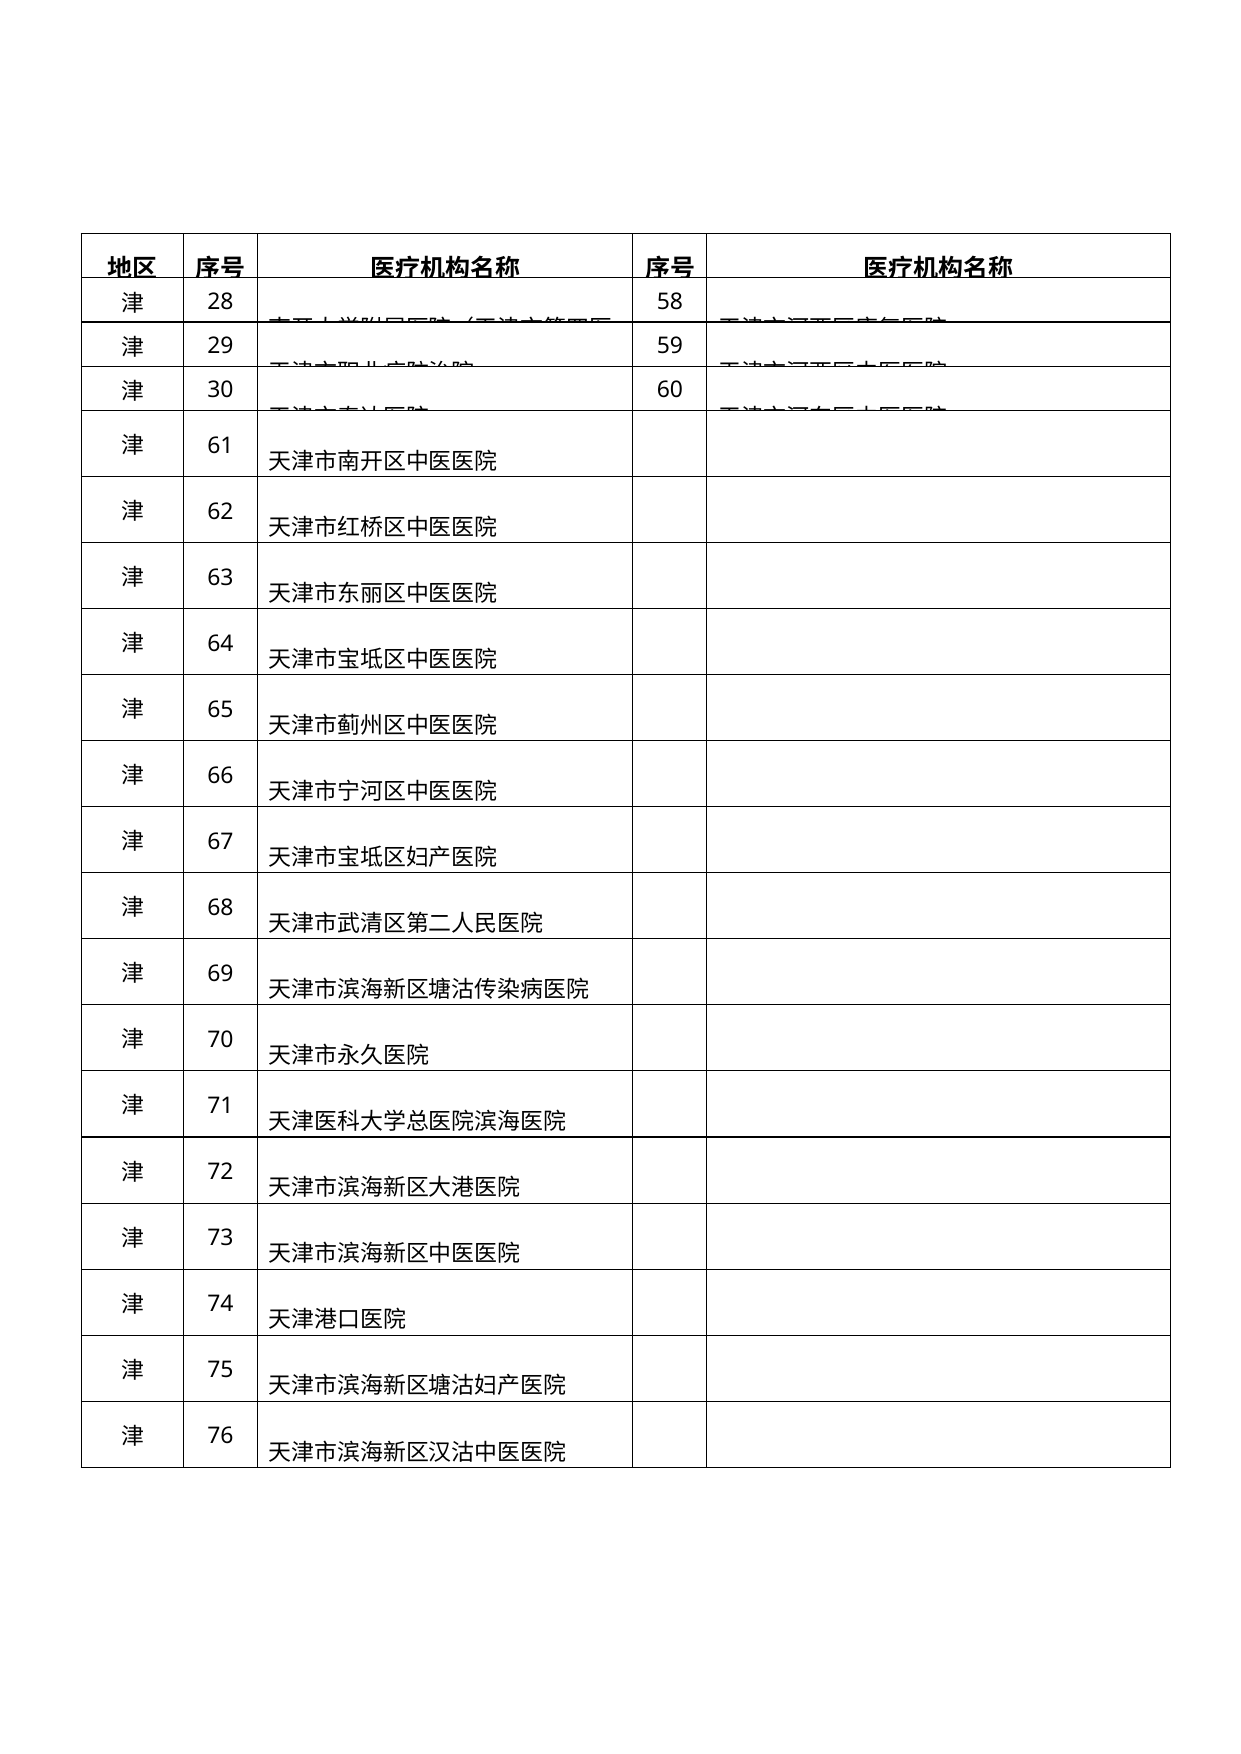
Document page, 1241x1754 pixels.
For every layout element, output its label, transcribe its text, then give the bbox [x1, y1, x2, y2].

table_header 医疗机构名称 [258, 234, 632, 277]
table_cell 津 [82, 1005, 183, 1070]
table_cell 30 [184, 367, 257, 410]
table_cell 天津市滨海新区塘沽妇产医院 [258, 1336, 632, 1401]
table_cell 76 [184, 1402, 257, 1467]
table_cell 64 [184, 609, 257, 674]
table_cell [707, 939, 1170, 1004]
table_cell [707, 477, 1170, 542]
table_cell [633, 609, 706, 674]
table_cell 天津市泰达医院 [258, 367, 632, 410]
table_cell 58 [633, 278, 706, 321]
table_cell 南开大学附属医院（天津市第四医院） [258, 278, 632, 321]
table_cell 津 [82, 675, 183, 740]
table_cell 津 [82, 741, 183, 806]
table_cell 天津市武清区第二人民医院 [258, 873, 632, 938]
table_cell 津 [82, 1402, 183, 1467]
table_cell 28 [184, 278, 257, 321]
table_cell 69 [184, 939, 257, 1004]
table_cell [707, 1402, 1170, 1467]
table_cell [633, 1204, 706, 1268]
table_cell 67 [184, 807, 257, 872]
table_cell 天津市滨海新区汉沽中医医院 [258, 1402, 632, 1467]
table_cell [707, 873, 1170, 938]
table_cell 津 [82, 367, 183, 410]
table_header 地区 [82, 234, 183, 277]
table_cell [707, 1005, 1170, 1070]
table_cell 63 [184, 543, 257, 608]
table_cell 68 [184, 873, 257, 938]
table_cell 津 [82, 278, 183, 321]
table_cell [633, 411, 706, 476]
table_cell 津 [82, 1204, 183, 1268]
table_cell [633, 1138, 706, 1202]
table_cell 天津市宁河区中医医院 [258, 741, 632, 806]
table_cell 天津市滨海新区塘沽传染病医院 [258, 939, 632, 1004]
table_cell [633, 1270, 706, 1334]
table_cell [707, 543, 1170, 608]
table_cell 津 [82, 939, 183, 1004]
table_cell 天津市职业病防治院 [258, 323, 632, 366]
table_header 序号 [184, 234, 257, 277]
table_cell 天津市河东区中医医院 [707, 367, 1170, 410]
table_cell 天津市宝坻区妇产医院 [258, 807, 632, 872]
table_cell [633, 477, 706, 542]
table_cell 61 [184, 411, 257, 476]
table_cell [707, 1204, 1170, 1268]
table_cell 天津医科大学总医院滨海医院 [258, 1071, 632, 1136]
table_cell [707, 741, 1170, 806]
table_cell 天津市东丽区中医医院 [258, 543, 632, 608]
table_cell 65 [184, 675, 257, 740]
table_cell [633, 543, 706, 608]
table_cell 天津市河西区中医医院 [707, 323, 1170, 366]
table_cell 津 [82, 807, 183, 872]
table_cell 66 [184, 741, 257, 806]
table_cell 72 [184, 1138, 257, 1202]
table_header 序号 [633, 234, 706, 277]
table_cell [633, 873, 706, 938]
table_cell [633, 1005, 706, 1070]
table_cell 59 [633, 323, 706, 366]
table_cell 天津市宝坻区中医医院 [258, 609, 632, 674]
table_cell [633, 1402, 706, 1467]
table_cell 津 [82, 323, 183, 366]
table_cell 天津市红桥区中医医院 [258, 477, 632, 542]
table_cell 津 [82, 477, 183, 542]
table_cell 津 [82, 1270, 183, 1334]
table_cell 62 [184, 477, 257, 542]
table_cell 73 [184, 1204, 257, 1268]
table_cell 75 [184, 1336, 257, 1401]
table_cell 70 [184, 1005, 257, 1070]
table_cell 天津市滨海新区大港医院 [258, 1138, 632, 1202]
table_cell 天津市蓟州区中医医院 [258, 675, 632, 740]
table_cell [707, 1071, 1170, 1136]
table_cell 津 [82, 873, 183, 938]
table_cell [707, 609, 1170, 674]
table_cell 津 [82, 1336, 183, 1401]
table_cell 津 [82, 1071, 183, 1136]
table_cell 天津市河西区康复医院 [707, 278, 1170, 321]
table_cell 天津市滨海新区中医医院 [258, 1204, 632, 1268]
table_cell 60 [633, 367, 706, 410]
table_header 医疗机构名称 [707, 234, 1170, 277]
table_cell [633, 741, 706, 806]
table_cell 津 [82, 411, 183, 476]
table_cell [707, 1270, 1170, 1334]
table_cell 津 [82, 1138, 183, 1202]
table_cell [633, 675, 706, 740]
table_cell [633, 939, 706, 1004]
table_cell [707, 411, 1170, 476]
table_cell [707, 1138, 1170, 1202]
table_cell [707, 1336, 1170, 1401]
table_cell 天津市南开区中医医院 [258, 411, 632, 476]
table_cell [707, 807, 1170, 872]
table_cell 29 [184, 323, 257, 366]
table_cell 74 [184, 1270, 257, 1334]
table_cell [633, 1336, 706, 1401]
table_cell 津 [82, 543, 183, 608]
table_cell [633, 1071, 706, 1136]
table_cell [707, 675, 1170, 740]
table_cell 71 [184, 1071, 257, 1136]
table_cell 天津港口医院 [258, 1270, 632, 1334]
table_cell 津 [82, 609, 183, 674]
table_cell [633, 807, 706, 872]
table_cell 天津市永久医院 [258, 1005, 632, 1070]
